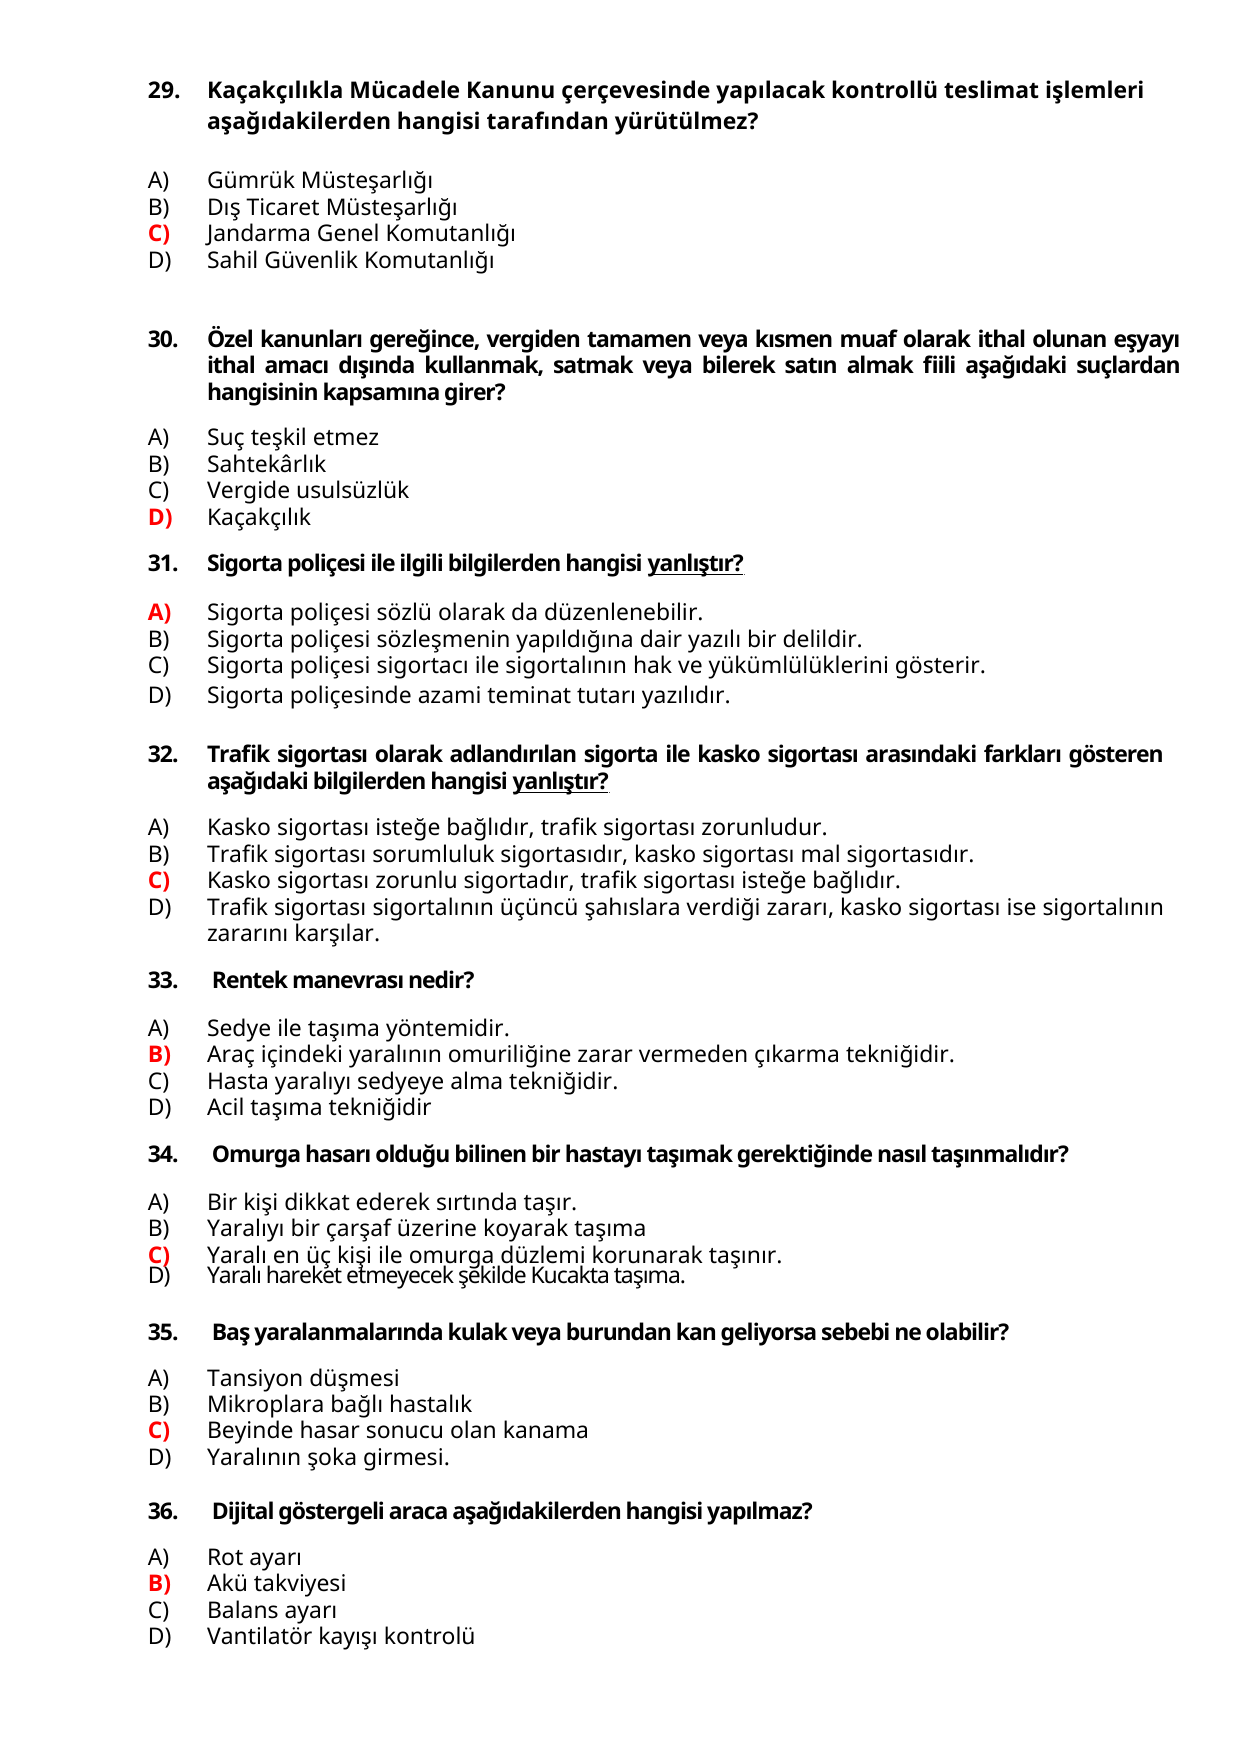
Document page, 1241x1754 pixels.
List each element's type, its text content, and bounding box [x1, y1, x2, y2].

text 29. Kaçakçılıkla Mücadele Kanunu çerçevesinde yapılacak kontrollü teslimat işlemleri aşağıdakilerden hangisi tarafından yürütülmez? [148, 74, 1181, 136]
text B) Dış Ticaret Müsteşarlığı [148, 194, 1181, 221]
text D) Sahil Güvenlik Komutanlığı [148, 247, 1181, 273]
text 34. Omurga hasarı olduğu bilinen bir hastayı taşımak gerektiğinde nasıl taşınmalıdır? [148, 1147, 1181, 1166]
text D) Vantilatör kayışı kontrolü [148, 1623, 1181, 1650]
text C) Hasta yaralıyı sedyeye alma tekniğidir. [148, 1068, 1181, 1094]
text B) Mikroplara bağlı hastalık [148, 1391, 1181, 1418]
text C) Yaralı en üç kişi ile omurga düzlemi korunarak taşınır. [148, 1242, 1181, 1268]
text C) Jandarma Genel Komutanlığı [148, 221, 1181, 247]
text B) Sigorta poliçesi sözleşmenin yapıldığına dair yazılı bir delildir. [148, 626, 1164, 652]
text D) Trafik sigortası sigortalının üçüncü şahıslara verdiği zararı, kasko sigortası ise sigortalının zararını karşılar. [148, 894, 1164, 947]
text A) Sedye ile taşıma yöntemidir. [148, 1015, 1181, 1042]
text 31. Sigorta poliçesi ile ilgili bilgilerden hangisi yanlıştır? [148, 557, 1181, 576]
text 33. Rentek manevrası nedir? [148, 973, 1181, 992]
text B) Araç içindeki yaralının omuriliğine zarar vermeden çıkarma tekniğidir. [148, 1042, 1181, 1068]
text A) Kasko sigortası isteğe bağlıdır, trafik sigortası zorunludur. [148, 815, 1181, 841]
text C) Kasko sigortası zorunlu sigortadır, trafik sigortası isteğe bağlıdır. [148, 867, 1181, 894]
text D) Yaralının şoka girmesi. [148, 1444, 1181, 1471]
text C) Vergide usulsüzlük [148, 477, 1181, 504]
text B) Trafik sigortası sorumluluk sigortasıdır, kasko sigortası mal sigortasıdır. [148, 841, 1181, 867]
text D) Kaçakçılık [148, 504, 1181, 530]
text A) Gümrük Müsteşarlığı [148, 168, 1181, 194]
text B) Sahtekârlık [148, 451, 1181, 477]
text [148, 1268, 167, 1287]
text B) Yaralıyı bir çarşaf üzerine koyarak taşıma [148, 1216, 1181, 1242]
text A) Tansiyon düşmesi [148, 1365, 1181, 1391]
text A) Suç teşkil etmez [148, 424, 1181, 451]
text B) Akü takviyesi [148, 1571, 1181, 1597]
text A) Bir kişi dikkat ederek sırtında taşır. [148, 1189, 1181, 1216]
text 32. Trafik sigortası olarak adlandırılan sigorta ile kasko sigortası arasındaki farkları gösteren aşağıdaki bilgilerden hangisi yanlıştır? [148, 741, 1164, 795]
text D) Yaralı hareket etmeyecek şekilde Kucakta taşıma. [166, 1268, 1181, 1287]
text 35. Baş yaralanmalarında kulak veya burundan kan geliyorsa sebebi ne olabilir? [148, 1319, 1181, 1346]
text C) Sigorta poliçesi sigortacı ile sigortalının hak ve yükümlülüklerini gösterir. [148, 652, 1181, 679]
text C) Beyinde hasar sonucu olan kanama [148, 1418, 1181, 1444]
text A) Rot ayarı [148, 1544, 1181, 1571]
text A) Sigorta poliçesi sözlü olarak da düzenlenebilir. [148, 599, 1164, 626]
text 30. Özel kanunları gereğince, vergiden tamamen veya kısmen muaf olarak ithal olunan eşyayı ithal amacı dışında kullanmak, satmak veya bilerek satın almak fiili aşağıdaki suçlardan hangisinin kapsamına girer? [148, 326, 1181, 406]
text D) Sigorta poliçesinde azami teminat tutarı yazılıdır. [148, 679, 1181, 710]
text C) Balans ayarı [148, 1597, 1181, 1623]
text D) Acil taşıma tekniğidir [148, 1094, 1181, 1121]
text 36. Dijital göstergeli araca aşağıdakilerden hangisi yapılmaz? [148, 1497, 1181, 1524]
